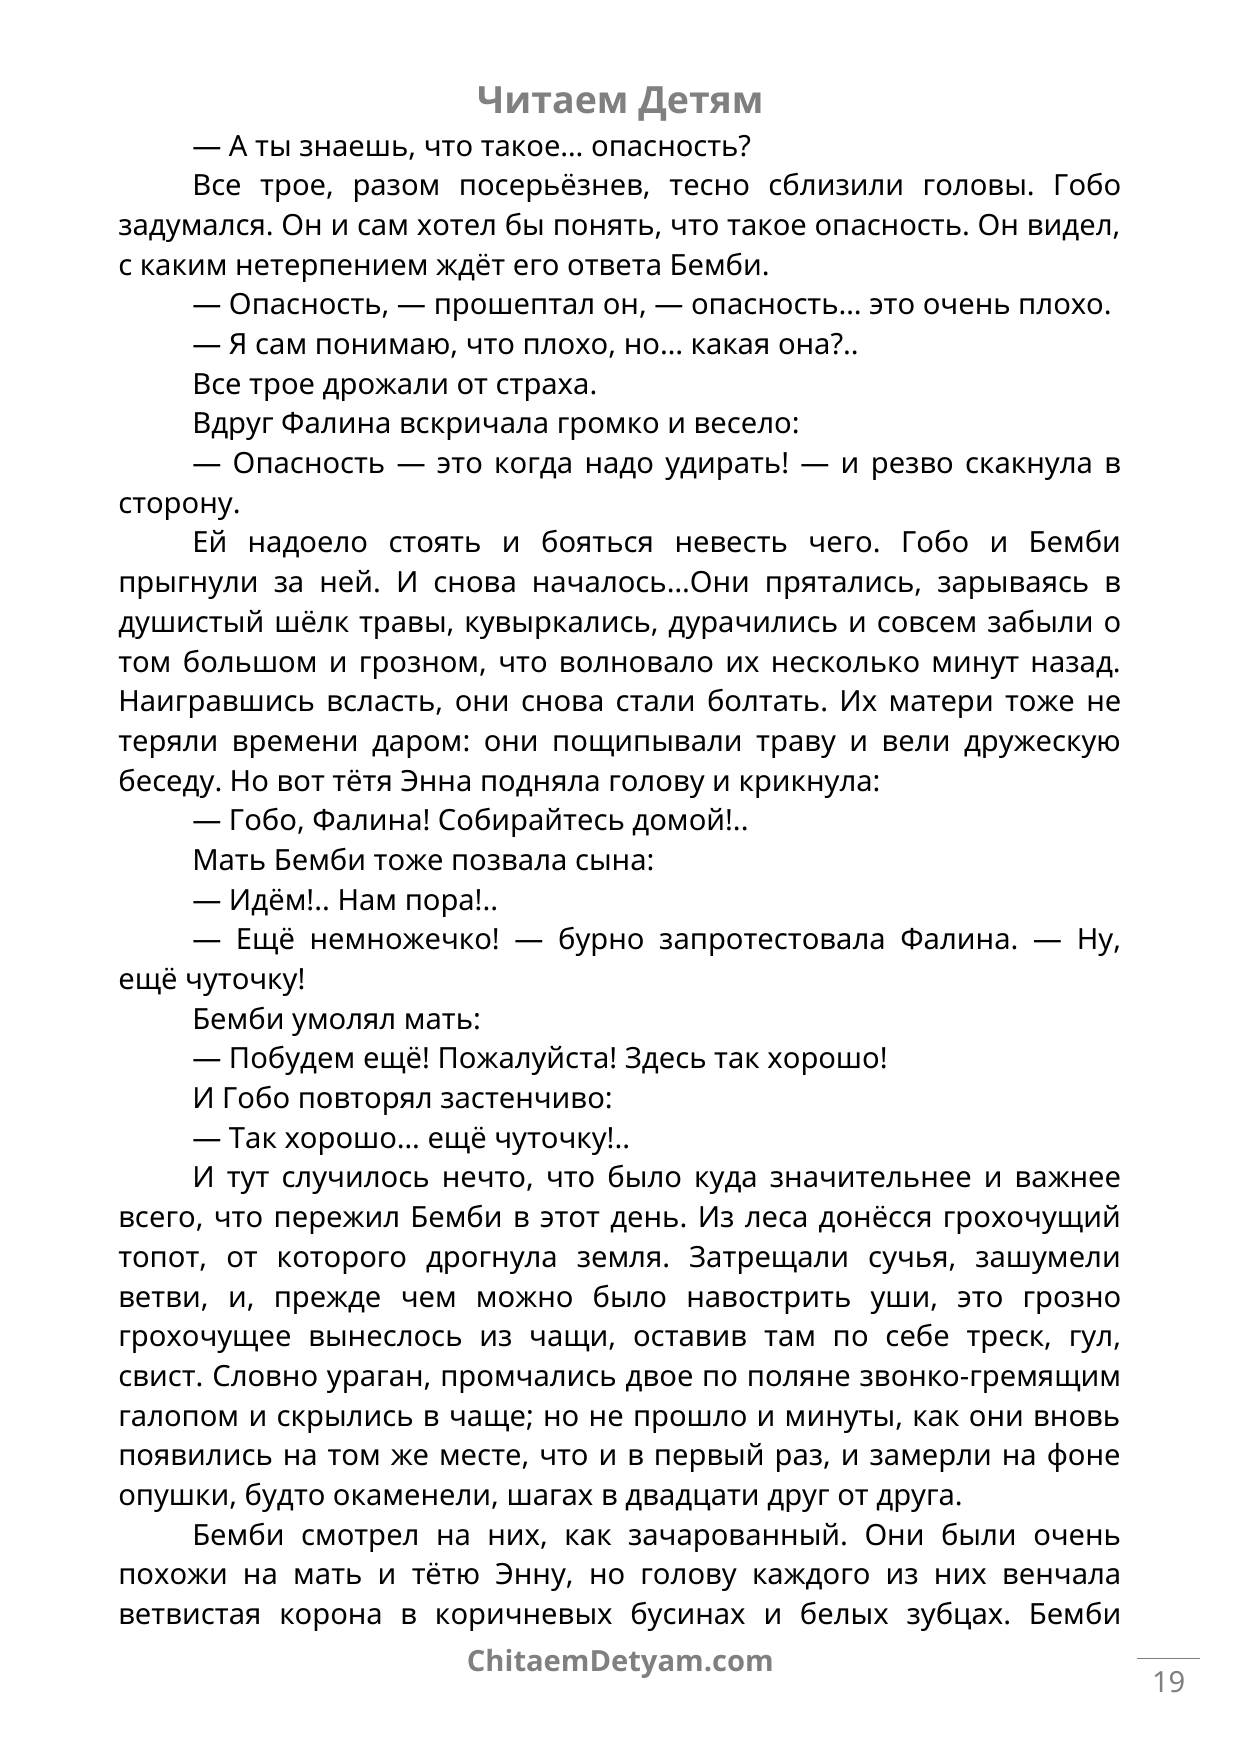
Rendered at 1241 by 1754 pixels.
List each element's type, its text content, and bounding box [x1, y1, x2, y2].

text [118, 1514, 1122, 1633]
text И тут случилось нечто, что было куда значительнее и важнее всего, что пережил Бемби в этот день. Из леса донёсся грохочущий топот, от которого дрогнула земля. Затрещали сучья, зашумели ветви, и, прежде чем можно было навострить уши, это грозно грохочущее вынеслось из чащи, оставив там по себе треск, гул, свист. Словно ураган, промчались двое по поляне звонко-гремящим галопом и скрылись в чаще; но не прошло и минуты, как они вновь появились на том же месте, что и в первый раз, и замерли на фоне опушки, будто окаменели, шагах в двадцати друг от друга. [118, 1157, 1122, 1514]
text Бемби умолял мать: [118, 998, 1122, 1038]
text Ей надоело стоять и бояться невесть чего. Гобо и Бемби прыгнули за ней. И снова началось…Они прятались, зарываясь в душистый шёлк травы, кувыркались, дурачились и совсем забыли о том большом и грозном, что волновало их несколько минут назад. Наигравшись всласть, они снова стали болтать. Их матери тоже не теряли времени даром: они пощипывали траву и вели дружескую беседу. Но вот тётя Энна подняла голову и крикнула: [118, 522, 1122, 799]
text Вдруг Фалина вскричала громко и весело: [118, 403, 1122, 442]
text — Опасность — это когда надо удирать! — и резво скакнула в сторону. [118, 442, 1122, 522]
text Мать Бемби тоже позвала сына: [118, 839, 1122, 879]
text — Идём!.. Нам пора!.. [118, 879, 1122, 919]
text Все трое, разом посерьёзнев, тесно сблизили головы. Гобо задумался. Он и сам хотел бы понять, что такое опасность. Он видел, с каким нетерпением ждёт его ответа Бемби. [118, 164, 1122, 284]
text Все трое дрожали от страха. [118, 363, 1122, 403]
text И Гобо повторял застенчиво: [118, 1077, 1122, 1117]
text — Опасность, — прошептал он, — опасность… это очень плохо. [118, 284, 1122, 323]
text — Я сам понимаю, что плохо, но… какая она?.. [118, 323, 1122, 363]
text — А ты знаешь, что такое… опасность? [118, 125, 1122, 164]
text — Гобо, Фалина! Собирайтесь домой!.. [118, 799, 1122, 839]
text — Так хорошо… ещё чуточку!.. [118, 1117, 1122, 1157]
text — Ещё немножечко! — бурно запротестовала Фалина. — Ну, ещё чуточку! [118, 919, 1122, 998]
text — Побудем ещё! Пожалуйста! Здесь так хорошо! [118, 1038, 1122, 1077]
